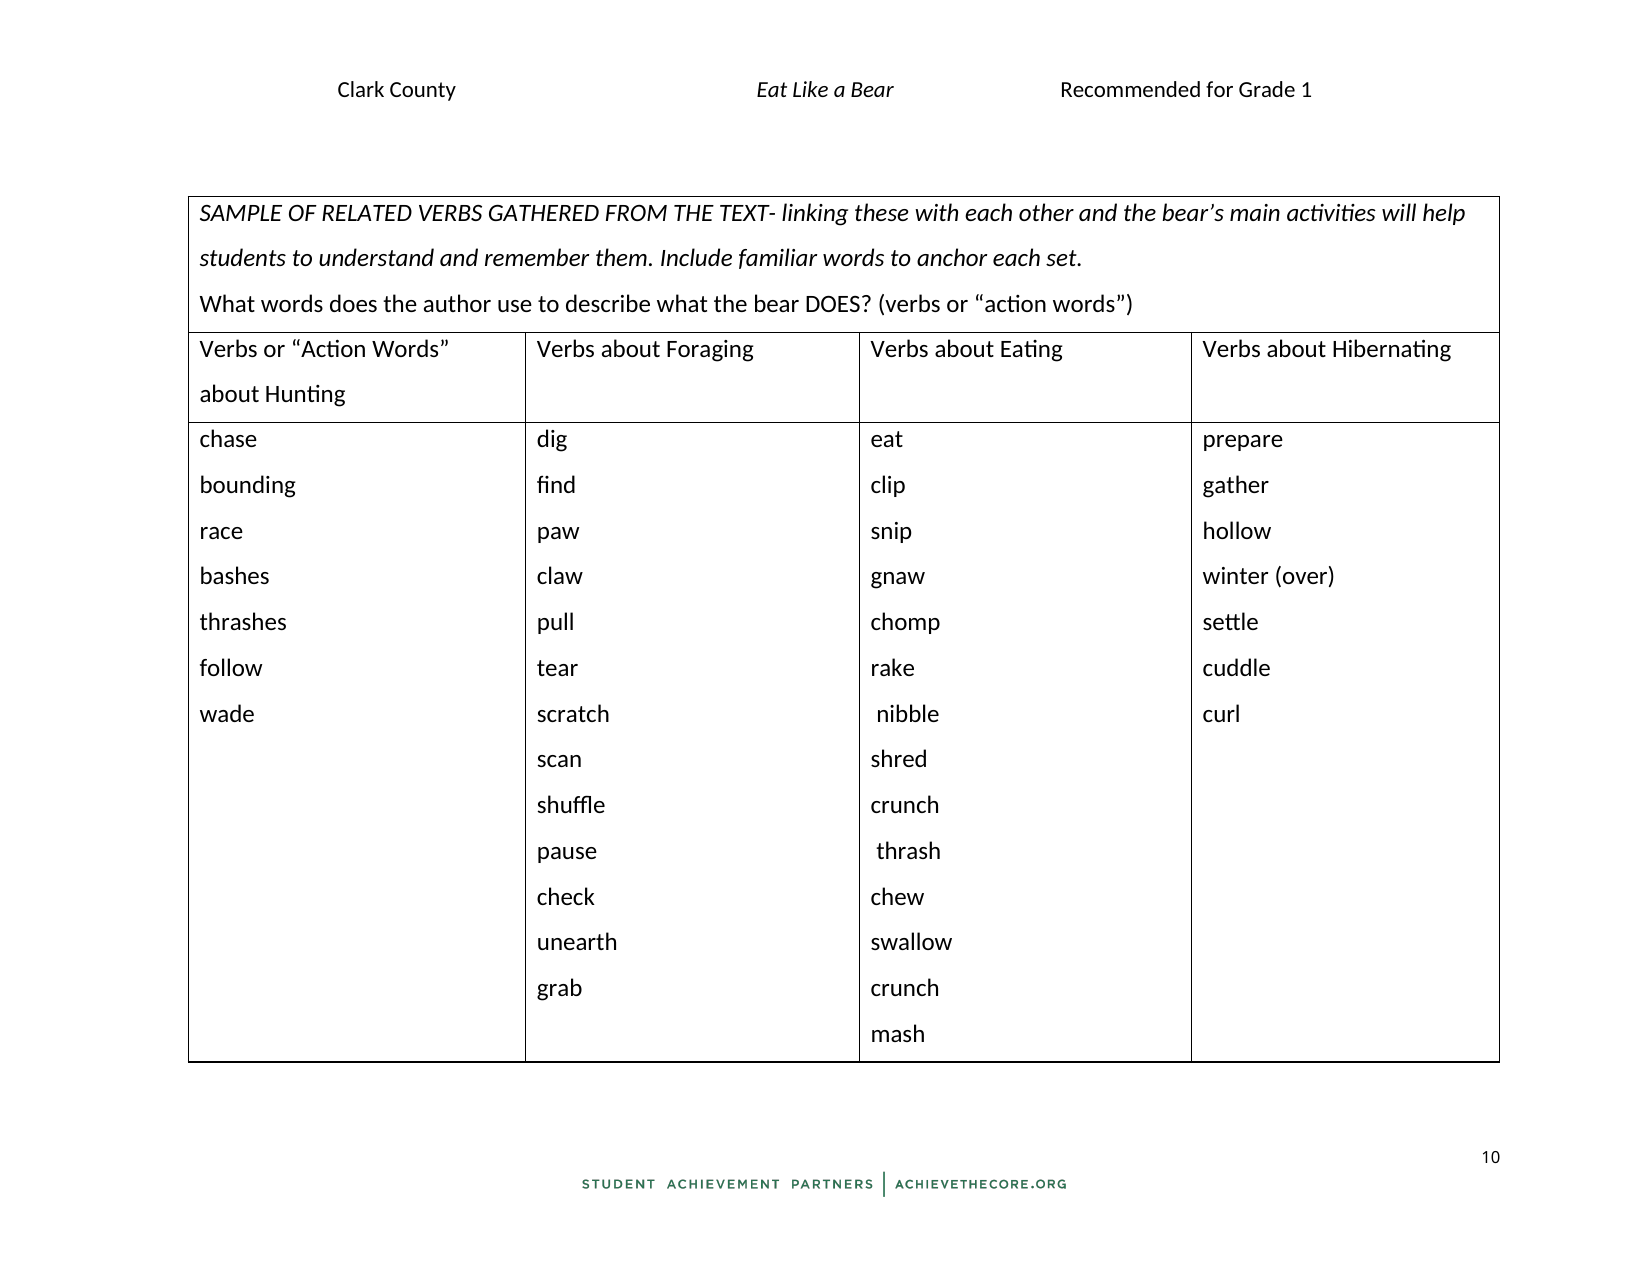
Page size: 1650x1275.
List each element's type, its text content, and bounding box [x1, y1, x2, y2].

table_cell prepare gather hollow winter (over) settle cuddle curl [1192, 423, 1499, 1061]
picture [571, 1168, 1079, 1200]
table_cell Verbs or “Action Words” about Hunting [189, 333, 525, 422]
table_header SAMPLE OF RELATED VERBS GATHERED FROM THE TEXT- linking these with each other and the bear’s main activities will help students to understand and remember them. Include familiar words to anchor each set. What words does the author use to describe what the bear DOES? (verbs or “action words”) [189, 197, 1499, 332]
table_cell chase bounding race bashes thrashes follow wade [189, 423, 525, 1061]
table_cell Verbs about Foraging [526, 333, 859, 422]
table_cell Verbs about Hibernating [1192, 333, 1499, 422]
table_cell Verbs about Eating [860, 333, 1191, 422]
table_cell eat clip snip gnaw chomp rake nibble shred crunch thrash chew swallow crunch mash [860, 423, 1191, 1061]
table_cell dig find paw claw pull tear scratch scan shuffle pause check unearth grab [526, 423, 859, 1061]
